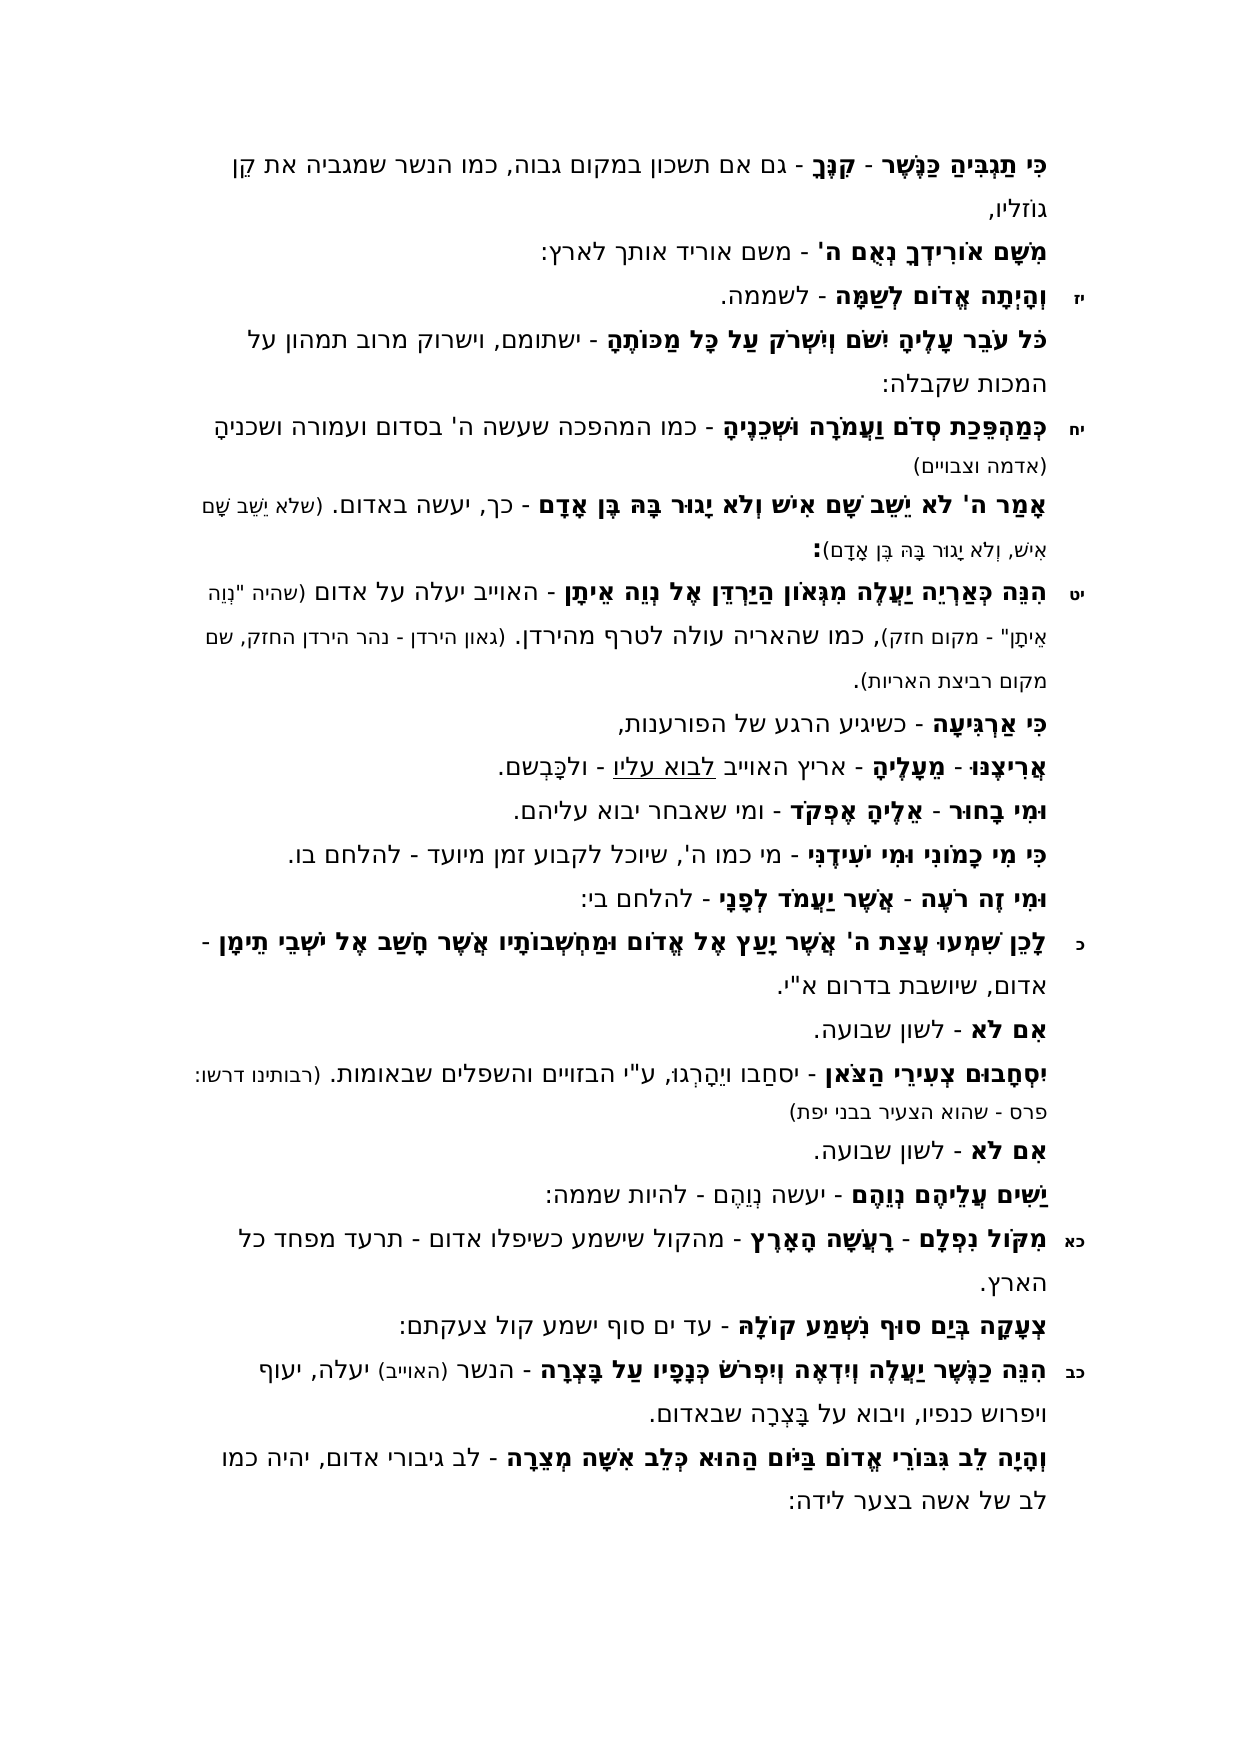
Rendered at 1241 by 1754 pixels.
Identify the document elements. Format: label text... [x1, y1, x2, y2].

text יח כְּמַהְפֵּכַת סְדֹם וַעֲמֹרָה וּשְׁכֵנֶיהָ - כמו המהפכה שעשה ה' בסדום ועמורה ושכניהָ (אדמה וצבויים) [187, 412, 1085, 478]
text כֹּל עֹבֵר עָלֶיהָ יִשֹּׁם וְיִשְׁרֹק עַל כָּל מַכּוֹתֶהָ - ישתומם, וישרוק מרוב תמהון על המכות שקבלה: [187, 325, 1085, 398]
text כב הִנֵּה כַנֶּשֶׁר יַעֲלֶה וְיִדְאֶה וְיִפְרֹשׂ כְּנָפָיו עַל בָּצְרָה - הנשר (האוייב) יעלה, יעוף ויפרוש כנפיו, ויבוא על בָּצְרָה שבאדום. [187, 1355, 1085, 1428]
text אֲרִיצֶנּוּ - מֵעָלֶיהָ - אריץ האוייב לבוא עליו - ולכָּבְשם. [187, 753, 1085, 782]
text יַשִּׁים עֲלֵיהֶם נְוֵהֶם - יעשה נְוֵהֶם - להיות שממה: [187, 1180, 1085, 1209]
text וּמִי בָחוּר - אֵלֶיהָ אֶפְקֹד - ומי שאבחר יבוא עליהם. [187, 796, 1085, 826]
text יט הִנֵּה כְּאַרְיֵה יַעֲלֶה מִגְּאֹון הַיַּרְדֵּן אֶל נְוֵה אֵיתָן - האוייב יעלה על אדום (שהיה "נְוֵה אֵיתָן" - מקום חזק), כמו שהאריה עולה לטרף מהירדן. (גאון הירדן - נהר הירדן החזק, שם מקום רביצת האריות). [187, 578, 1085, 694]
text כא מִקֹּול נִפְלָם - רָעֲשָׁה הָאָרֶץ - מהקול שישמע כשיפלו אדום - תרעד מפחד כל הארץ. [187, 1224, 1085, 1297]
text מִשָּׁם אֹורִידְךָ נְאֻם ה' - משם אוריד אותך לארץ: [187, 237, 1085, 267]
text כִּי תַגְבִּיהַ כַּנֶּשֶׁר - קִנֶּךָ - גם אם תשכון במקום גבוה, כמו הנשר שמגביה את קֵן גוֹזליו, [187, 150, 1085, 223]
text כִּי מִי כָמֹונִי וּמִי יֹעִידֶנִּי - מי כמו ה', שיוכל לקבוע זמן מיועד - להלחם בו. [187, 840, 1085, 869]
text כִּי אַרְגִּיעָה - כשיגיע הרגע של הפורענות, [187, 709, 1085, 738]
text צְעָקָה בְּיַם סוּף נִשְׁמַע קוֹלָהּ - עד ים סוף ישמע קול צעקתם: [187, 1311, 1085, 1341]
text יז וְהָיְתָה אֱדֹום לְשַׁמָּה - לשממה. [187, 281, 1085, 310]
text אִם לֹא - לשון שבועה. [187, 1015, 1085, 1044]
text וְהָיָה לֵב גִּבּוֹרֵי אֱדוֹם בַּיֹּום הַהוּא כְּלֵב אִשָּׁה מְצֵרָה - לב גיבורי אדום, יהיה כמו לב של אשה בצער לידה: [187, 1443, 1085, 1516]
text יִסְחָבוּם צְעִירֵי הַצֹּאן - יסחַבו ויֵהָרְגוּ, ע"י הבזויים והשפלים שבאומות. (רבותינו דרשו: פרס - שהוא הצעיר בבני יפת) [187, 1059, 1085, 1124]
text אִם לֹא - לשון שבועה. [187, 1136, 1085, 1166]
text וּמִי זֶה רֹעֶה - אֲשֶׁר יַעֲמֹד לְפָנָי - להלחם בי: [187, 884, 1085, 913]
text כ לָכֵן שִׁמְעוּ עֲצַת ה' אֲשֶׁר יָעַץ אֶל אֱדֹום וּמַחְשְׁבוֹתָיו אֲשֶׁר חָשַׁב אֶל יֹשְׁבֵי תֵימָן - אדום, שיושבת בדרום א"י. [187, 928, 1085, 1001]
text אָמַר ה' לֹא יֵשֵׁב שָׁם אִישׁ וְלֹא יָגוּר בָּהּ בֶּן אָדָם - כך, יעשה באדום. (שלֹא יֵשֵׁב שָׁם אִישׁ, וְלֹא יָגוּר בָּהּ בֶּן אָדָם): [187, 490, 1085, 563]
